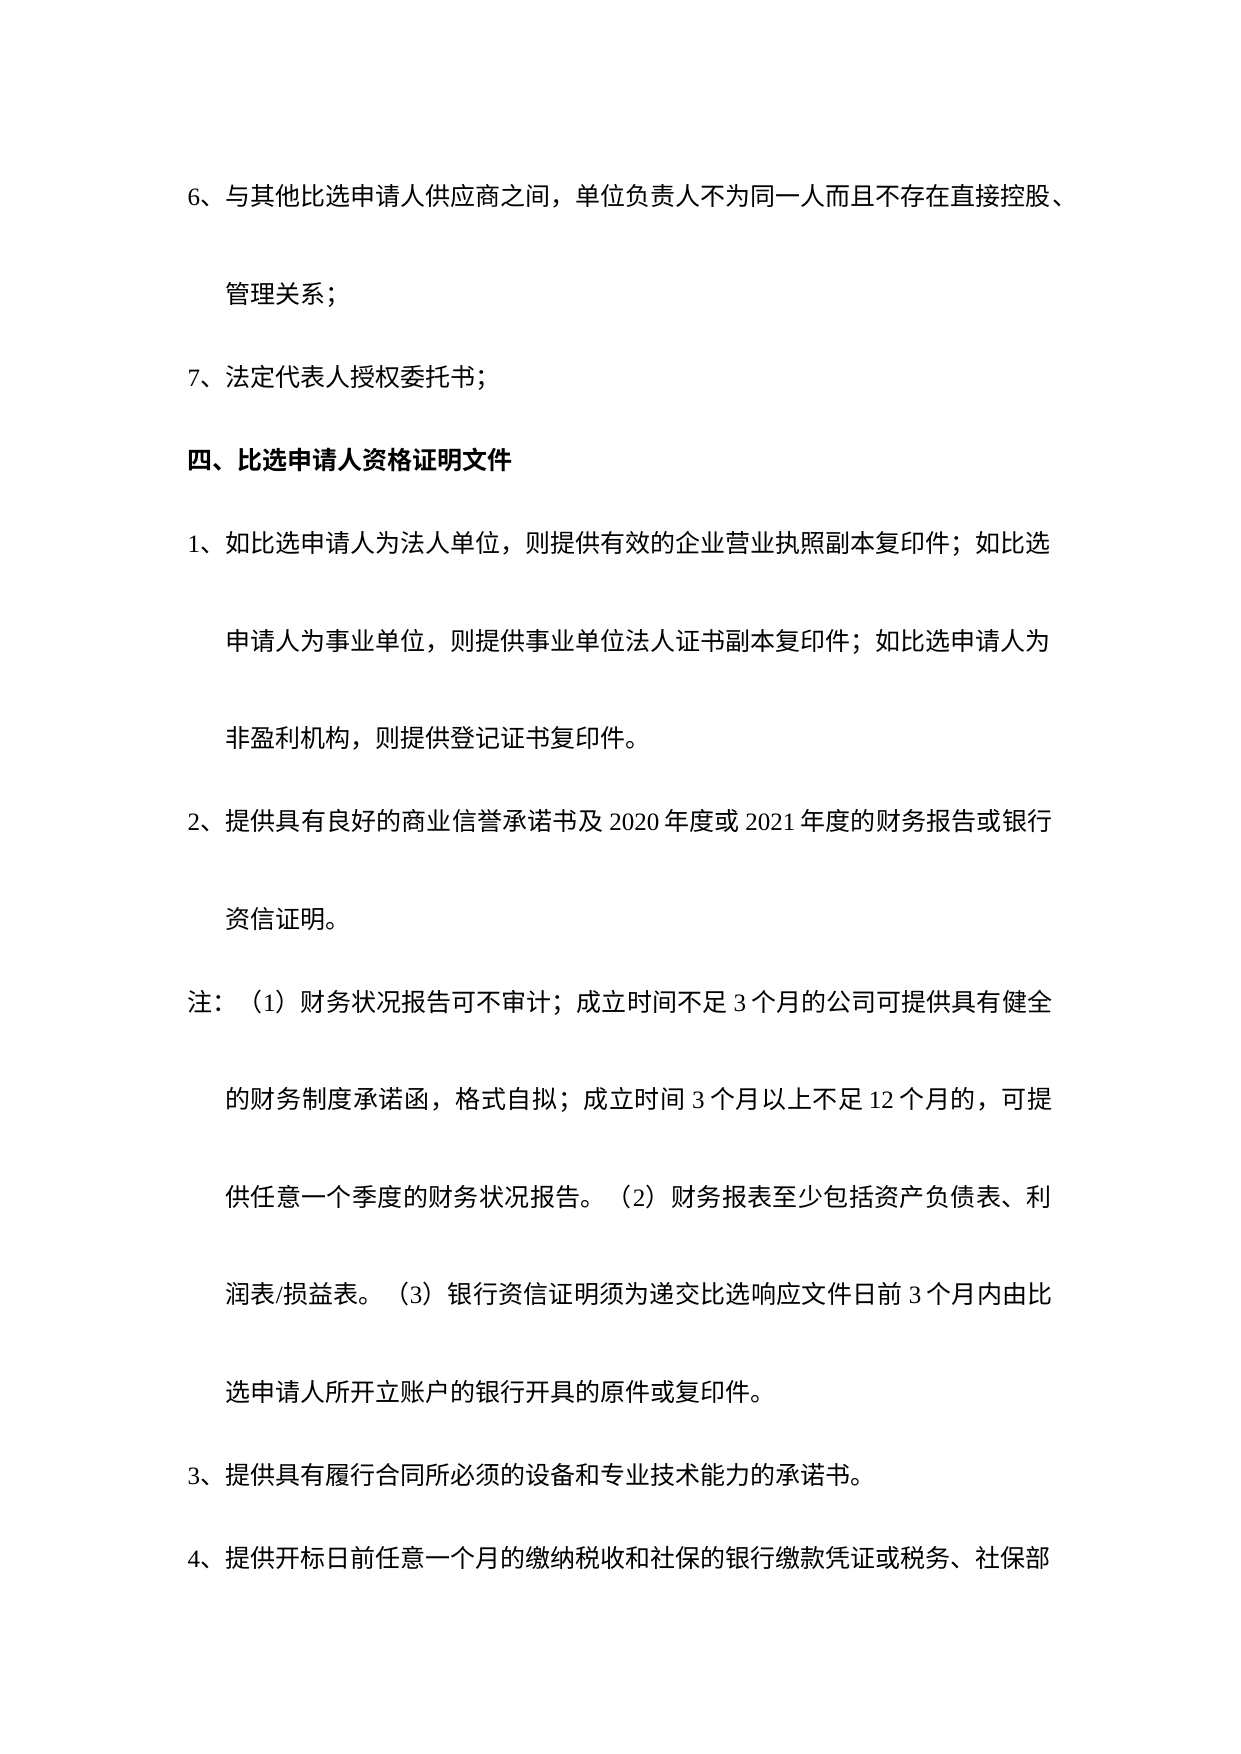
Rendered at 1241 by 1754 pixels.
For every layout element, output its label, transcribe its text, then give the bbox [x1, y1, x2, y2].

text 7、法定代表人授权委托书； [187, 343, 1053, 408]
text 3、提供具有履行合同所必须的设备和专业技术能力的承诺书。 [187, 1441, 1053, 1506]
text 2、提供具有良好的商业信誉承诺书及2020年度或2021年度的财务报告或银行资信证明。 [187, 787, 1053, 950]
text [187, 1524, 1053, 1589]
text 四、比选申请人资格证明文件 [187, 426, 1053, 491]
text 6、与其他比选申请人供应商之间，单位负责人不为同一人而且不存在直接控股、管理关系； [187, 162, 1053, 325]
text 注：（1）财务状况报告可不审计；成立时间不足3个月的公司可提供具有健全的财务制度承诺函，格式自拟；成立时间3个月以上不足12个月的，可提供任意一个季度的财务状况报告。（2）财务报表至少包括资产负债表、利润表/损益表。（3）银行资信证明须为递交比选响应文件日前3个月内由比选申请人所开立账户的银行开具的原件或复印件。 [187, 968, 1053, 1423]
text 1、如比选申请人为法人单位，则提供有效的企业营业执照副本复印件；如比选申请人为事业单位，则提供事业单位法人证书副本复印件；如比选申请人为非盈利机构，则提供登记证书复印件。 [187, 509, 1053, 769]
